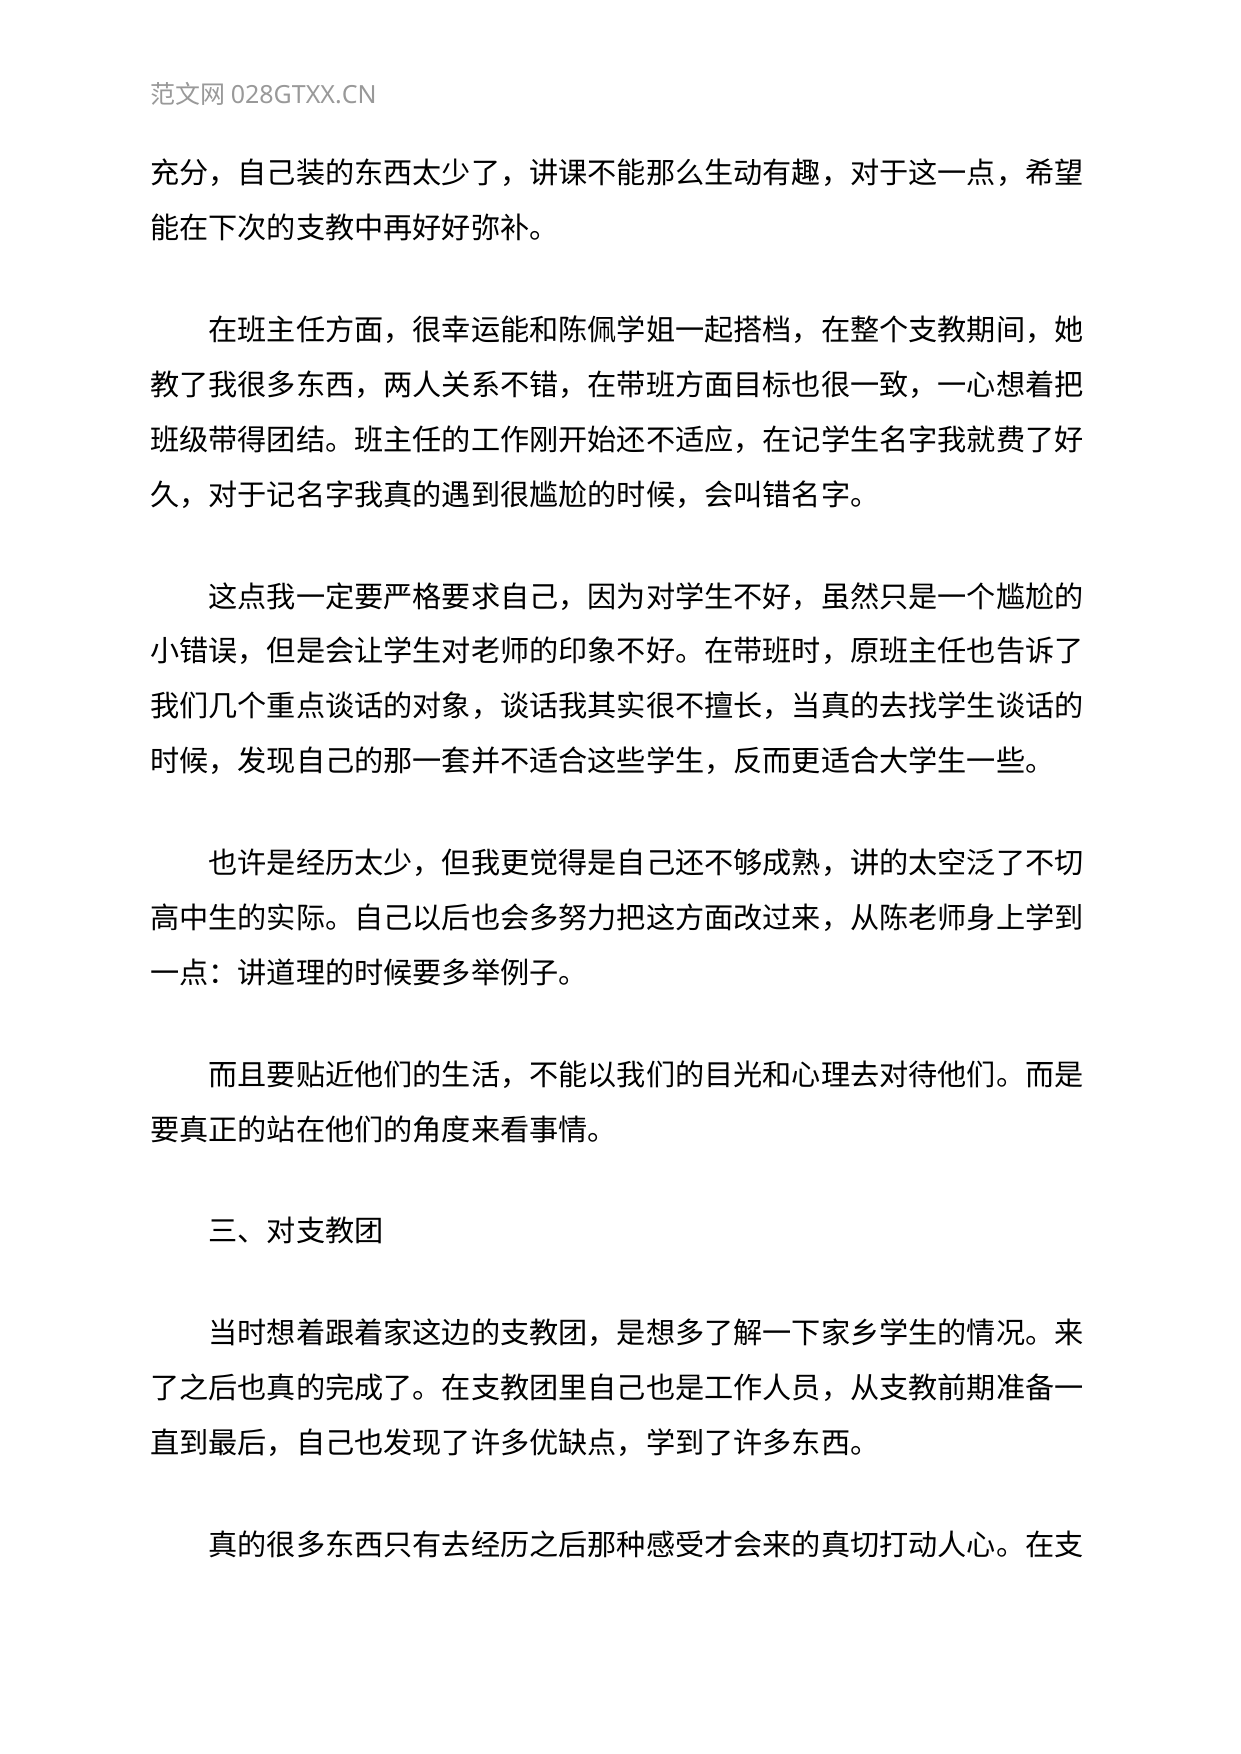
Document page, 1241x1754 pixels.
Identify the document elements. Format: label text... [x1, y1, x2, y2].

text 这点我一定要严格要求自己，因为对学生不好，虽然只是一个尴尬的小错误，但是会让学生对老师的印象不好。在带班时，原班主任也告诉了我们几个重点谈话的对象，谈话我其实很不擅长，当真的去找学生谈话的时候，发现自己的那一套并不适合这些学生，反而更适合大学生一些。 [150, 573, 1090, 780]
text 当时想着跟着家这边的支教团，是想多了解一下家乡学生的情况。来 了之后也真的完成了。在支教团里自己也是工作人员，从支教前期准备一直到最后，自己也发现了许多优缺点，学到了许多东西。 [150, 1309, 1090, 1462]
text 也许是经历太少，但我更觉得是自己还不够成熟，讲的太空泛了不切高中生的实际。自己以后也会多努力把这方面改过来，从陈老师身上学到一点：讲道理的时候要多举例子。 [150, 839, 1090, 992]
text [150, 1521, 1090, 1563]
text 在班主任方面，很幸运能和陈佩学姐一起搭档，在整个支教期间，她教了我很多东西，两人关系不错，在带班方面目标也很一致，一心想着把班级带得团结。班主任的工作刚开始还不适应，在记学生名字我就费了好久，对于记名字我真的遇到很尴尬的时候，会叫错名字。 [150, 307, 1090, 514]
text 三、对支教团 [150, 1208, 1090, 1250]
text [150, 150, 1090, 247]
text 而且要贴近他们的生活，不能以我们的目光和心理去对待他们。而是要真正的站在他们的角度来看事情。 [150, 1051, 1090, 1148]
